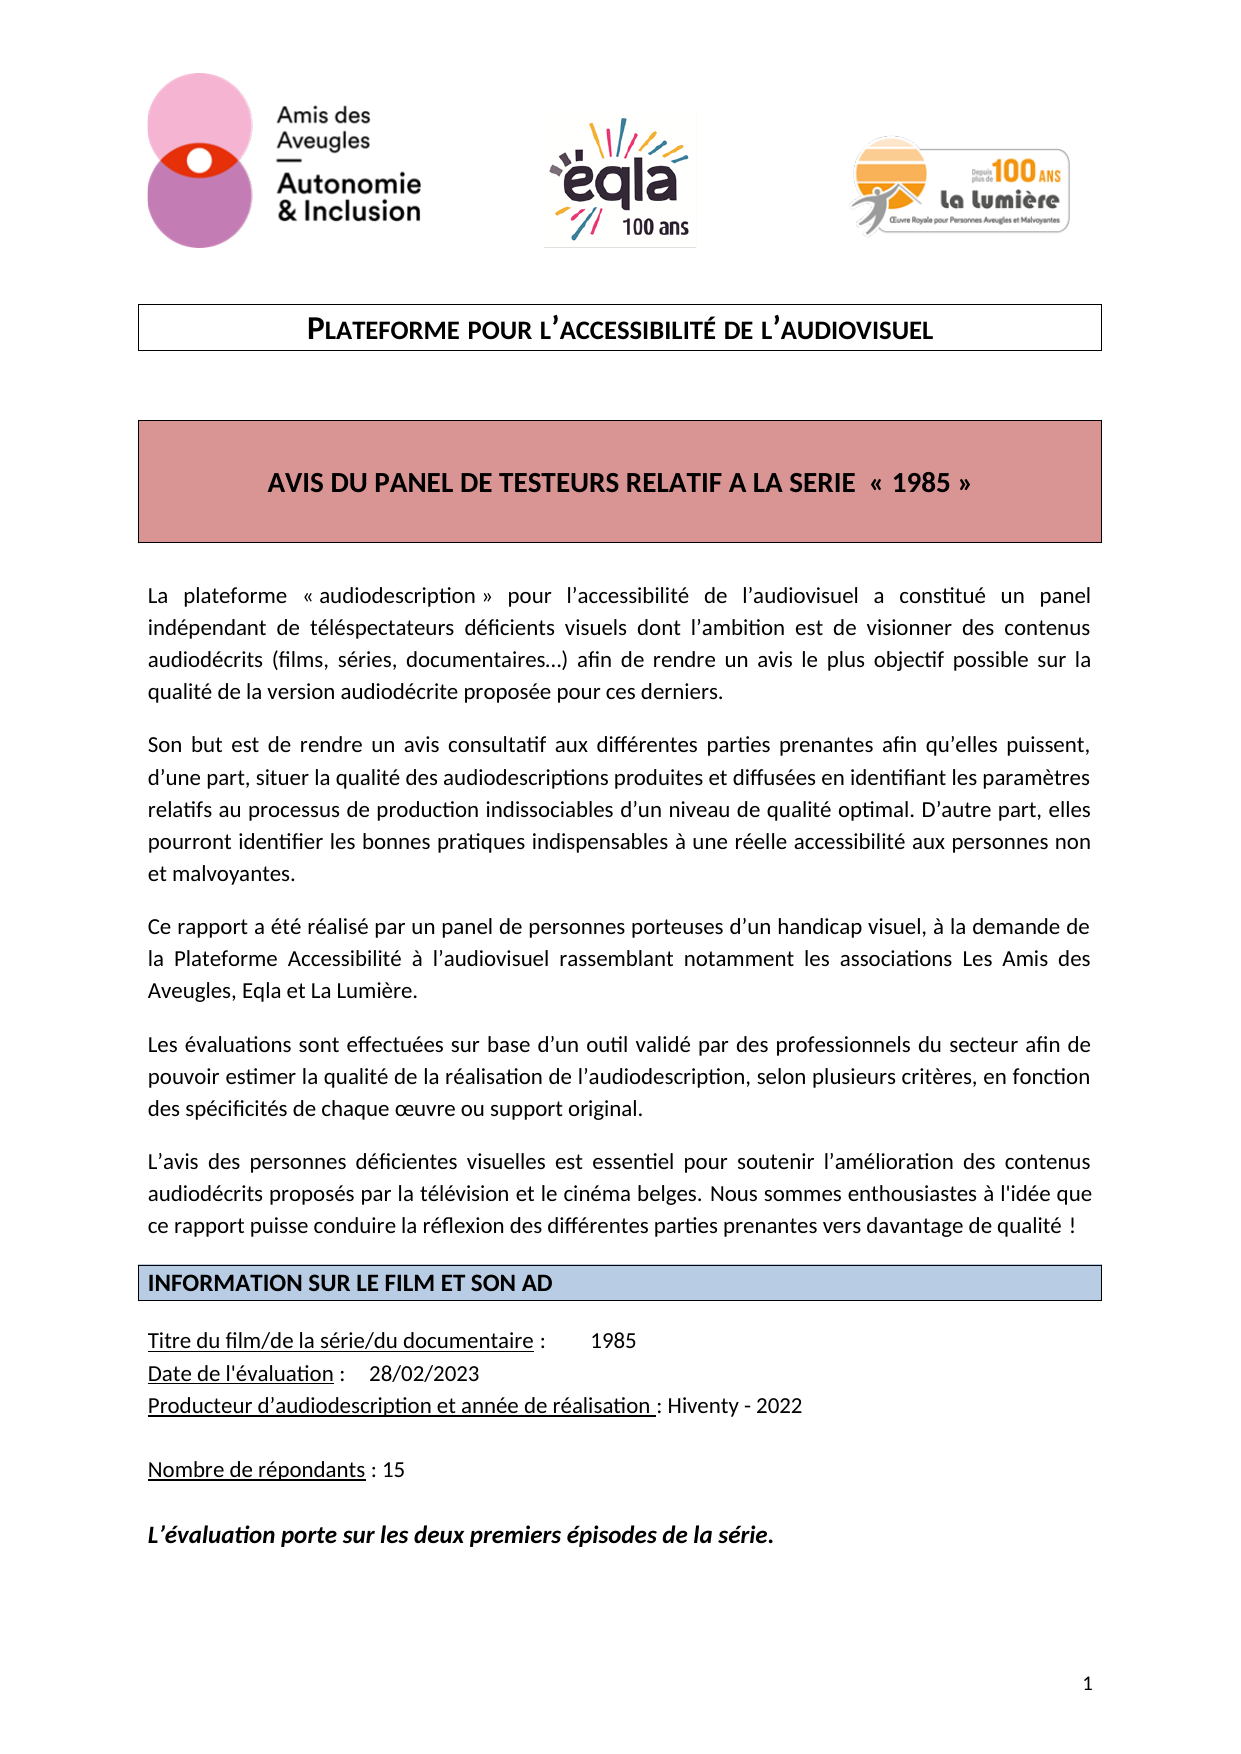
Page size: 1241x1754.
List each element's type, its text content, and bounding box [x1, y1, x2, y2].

text Date de l'évaluation : 28/02/2023 [148, 1359, 1092, 1387]
text Les évaluations sont effectuées sur base d’un outil validé par des professionnels du secteur afin de pouvoir estimer la qualité de la réalisation de l’audiodescription, selon plusieurs critères, en fonction des spécificités de chaque œuvre ou support original. [148, 1030, 1092, 1122]
picture [825, 125, 1093, 248]
text Nombre de répondants : 15 [148, 1455, 1092, 1483]
text L’avis des personnes déficientes visuelles est essentiel pour soutenir l’amélioration des contenus audiodécrits proposés par la télévision et le cinéma belges. Nous sommes enthousiastes à l'idée que ce rapport puisse conduire la réflexion des différentes parties prenantes vers davantage de qualité ! [148, 1147, 1092, 1239]
text L’évaluation porte sur les deux premiers épisodes de la série. [148, 1520, 1092, 1550]
text Producteur d’audiodescription et année de réalisation : Hiventy - 2022 [148, 1391, 1092, 1419]
text Titre du film/de la série/du documentaire : 1985 [148, 1327, 1092, 1354]
text Son but est de rendre un avis consultatif aux différentes parties prenantes afin qu’elles puissent, d’une part, situer la qualité des audiodescriptions produites et diffusées en identifiant les paramètres relatifs au processus de production indissociables d’un niveau de qualité optimal. D’autre part, elles pourront identifier les bonnes pratiques indispensables à une réelle accessibilité aux personnes non et malvoyantes. [148, 731, 1092, 887]
text Information sur le film et son AD [139, 1266, 1101, 1300]
text AVIS DU PANEL DE TESTEURS RELATIF A LA SERIE « 1985 » [139, 461, 1101, 499]
text Ce rapport a été réalisé par un panel de personnes porteuses d’un handicap visuel, à la demande de la Plateforme Accessibilité à l’audiovisuel rassemblant notamment les associations Les Amis des Aveugles, Eqla et La Lumière. [148, 912, 1092, 1005]
picture [147, 73, 421, 248]
text La plateforme « audiodescription » pour l’accessibilité de l’audiovisuel a constitué un panel indépendant de téléspectateurs déficients visuels dont l’ambition est de visionner des contenus audiodécrits (films, séries, documentaires…) afin de rendre un avis le plus objectif possible sur la qualité de la version audiodécrite proposée pour ces derniers. [148, 581, 1092, 706]
picture [544, 112, 697, 248]
